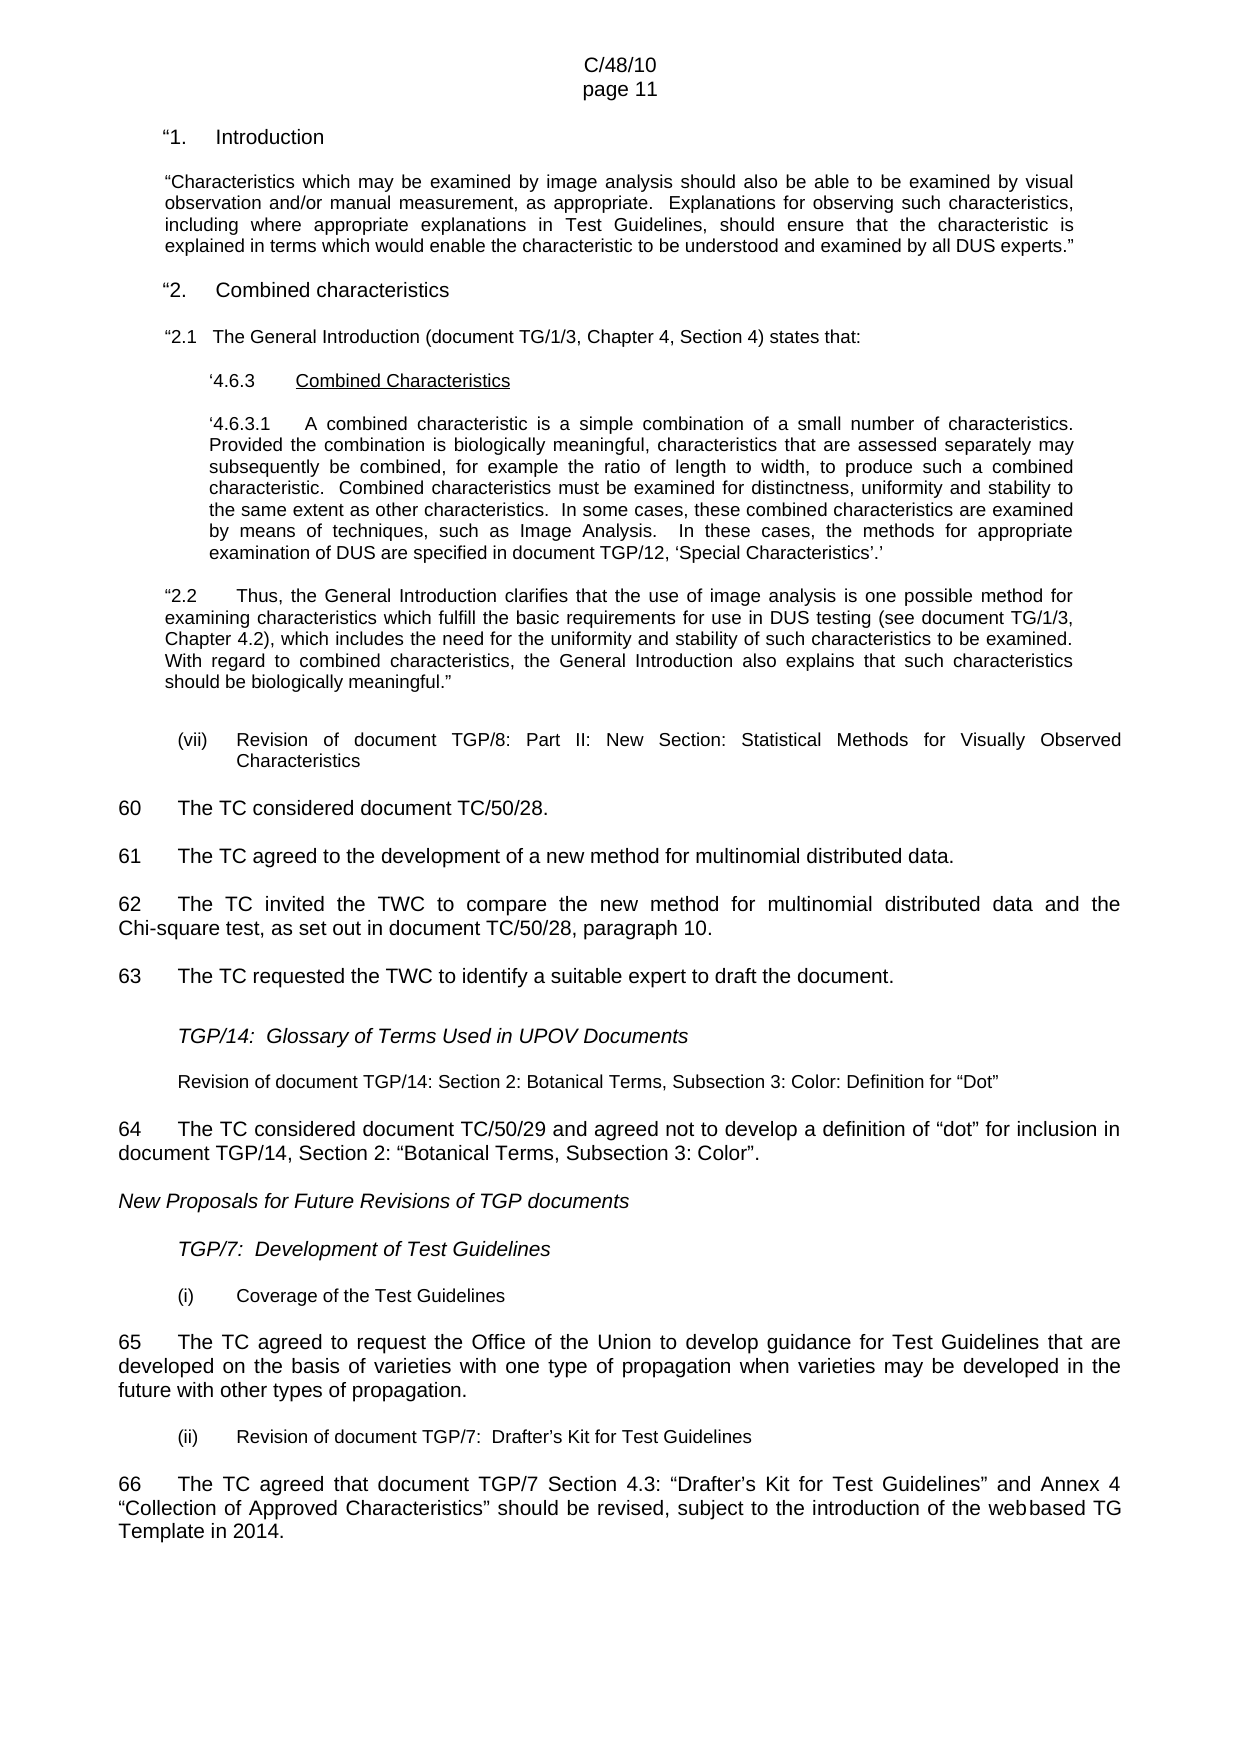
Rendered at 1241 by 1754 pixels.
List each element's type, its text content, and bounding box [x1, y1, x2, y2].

text The TC agreed to request the Office of the Union to develop guidance for Test Guidelines that are developed on the basis of varieties with one type of propagation when varieties may be developed in the future with other types of propagation. [118, 1330, 1122, 1402]
subtitle TGP/7: Development of Test Guidelines [177, 1237, 1122, 1261]
text The TC agreed to the development of a new method for multinomial distributed data. [118, 844, 1122, 868]
text ‘4.6.3 Combined Characteristics [209, 369, 1074, 391]
text ‘4.6.3.1 A combined characteristic is a simple combination of a small number of characteristics. Provided the combination is biologically meaningful, characteristics that are assessed separately may subsequently be combined, for example the ratio of length to width, to produce such a combined characteristic. Combined characteristics must be examined for distinctness, uniformity and stability to the same extent as other characteristics. In some cases, these combined characteristics are examined by means of techniques, such as Image Analysis. In these cases, the methods for appropriate examination of DUS are specified in document TGP/12, ‘Special Characteristics’.’ [209, 412, 1074, 563]
text “Characteristics which may be examined by image analysis should also be able to be examined by visual observation and/or manual measurement, as appropriate. Explanations for observing such characteristics, including where appropriate explanations in Test Guidelines, should ensure that the characteristic is explained in terms which would enable the characteristic to be understood and examined by all DUS experts.” [164, 171, 1074, 257]
text “1. Introduction [162, 125, 1122, 149]
text The TC considered document TC/50/28. [118, 796, 1122, 820]
text “2. Combined characteristics [162, 278, 1122, 302]
text The TC invited the TWC to compare the new method for multinomial distributed data and the Chi-square test, as set out in document TC/50/28, paragraph 10. [118, 892, 1122, 939]
subtitle (ii) Revision of document TGP/7: Drafter’s Kit for Test Guidelines [177, 1426, 1122, 1447]
text The TC requested the TWC to identify a suitable expert to draft the document. [118, 963, 1122, 987]
text “2.2 Thus, the General Introduction clarifies that the use of image analysis is one possible method for examining characteristics which fulfill the basic requirements for use in DUS testing (see document TG/1/3, Chapter 4.2), which includes the need for the uniformity and stability of such characteristics to be examined. With regard to combined characteristics, the General Introduction also explains that such characteristics should be biologically meaningful.” [164, 585, 1074, 693]
subtitle New Proposals for Future Revisions of TGP documents [118, 1189, 1122, 1213]
subtitle (i) Coverage of the Test Guidelines [177, 1284, 1122, 1306]
text “2.1 The General Introduction (document TG/1/3, Chapter 4, Section 4) states that: [164, 326, 1074, 348]
subtitle (vii) Revision of document TGP/8: Part II: New Section: Statistical Methods for Visually Observed Characteristics [177, 729, 1122, 772]
subtitle Revision of document TGP/14: Section 2: Botanical Terms, Subsection 3: Color: Definition for “Dot” [177, 1071, 1122, 1093]
subtitle TGP/14: Glossary of Terms Used in UPOV Documents [177, 1023, 1122, 1047]
text The TC considered document TC/50/29 and agreed not to develop a definition of “dot” for inclusion in document TGP/14, Section 2: “Botanical Terms, Subsection 3: Color”. [118, 1117, 1122, 1165]
text The TC agreed that document TGP/7 Section 4.3: “Drafter’s Kit for Test Guidelines” and Annex 4 “Collection of Approved Characteristics” should be revised, subject to the introduction of the web­based TG Template in 2014. [118, 1471, 1122, 1543]
